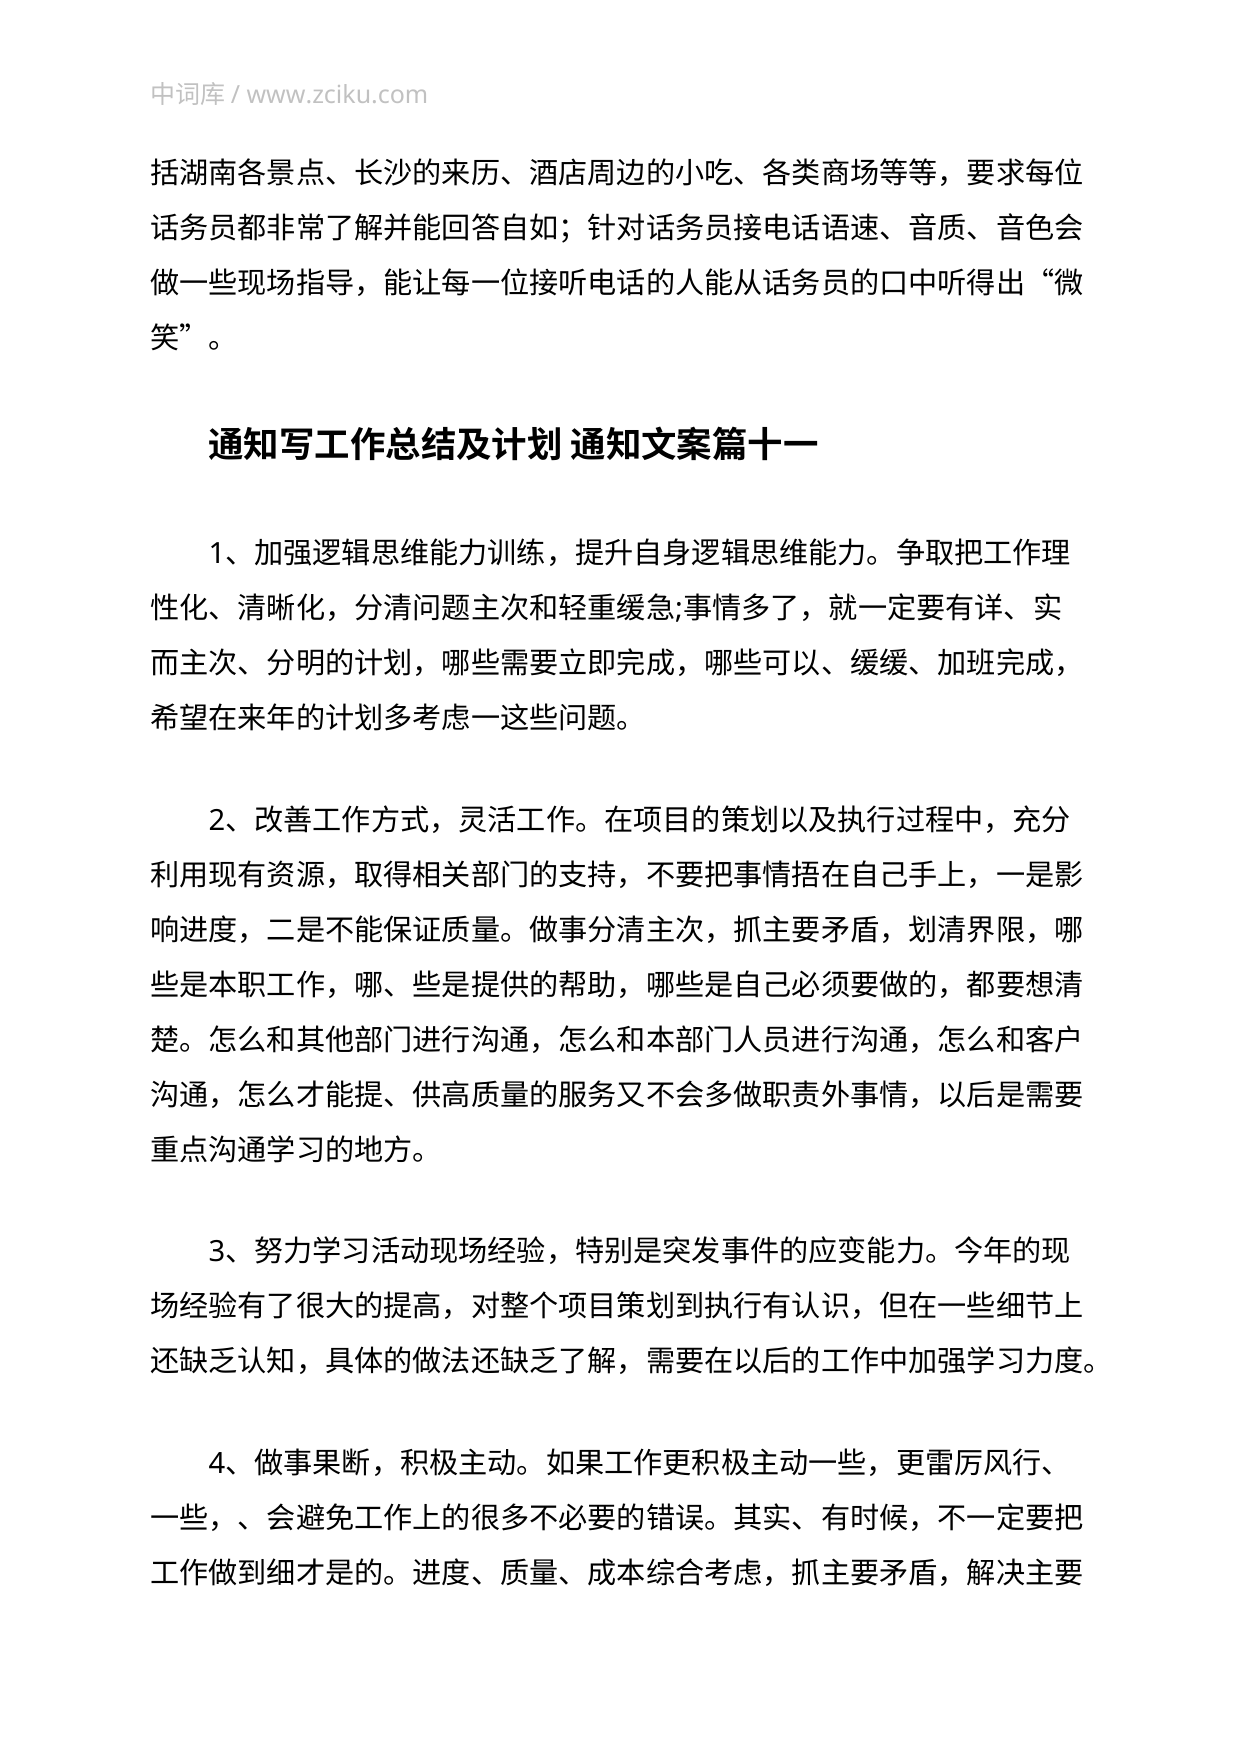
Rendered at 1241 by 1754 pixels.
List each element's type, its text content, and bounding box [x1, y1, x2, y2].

text 通知写工作总结及计划 通知文案篇十一 [150, 416, 1090, 468]
text 3、努力学习活动现场经验，特别是突发事件的应变能力。今年的现场经验有了很大的提高，对整个项目策划到执行有认识，但在一些细节上还缺乏认知，具体的做法还缺乏了解，需要在以后的工作中加强学习力度。 [150, 1228, 1090, 1380]
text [150, 150, 1090, 357]
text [150, 1439, 1090, 1592]
text 1、加强逻辑思维能力训练，提升自身逻辑思维能力。争取把工作理性化、清晰化，分清问题主次和轻重缓急;事情多了，就一定要有详、实而主次、分明的计划，哪些需要立即完成，哪些可以、缓缓、加班完成，希望在来年的计划多考虑一这些问题。 [150, 530, 1090, 737]
text 2、改善工作方式，灵活工作。在项目的策划以及执行过程中，充分利用现有资源，取得相关部门的支持，不要把事情捂在自己手上，一是影响进度，二是不能保证质量。做事分清主次，抓主要矛盾，划清界限，哪些是本职工作，哪、些是提供的帮助，哪些是自己必须要做的，都要想清楚。怎么和其他部门进行沟通，怎么和本部门人员进行沟通，怎么和客户沟通，怎么才能提、供高质量的服务又不会多做职责外事情，以后是需要重点沟通学习的地方。 [150, 797, 1090, 1168]
